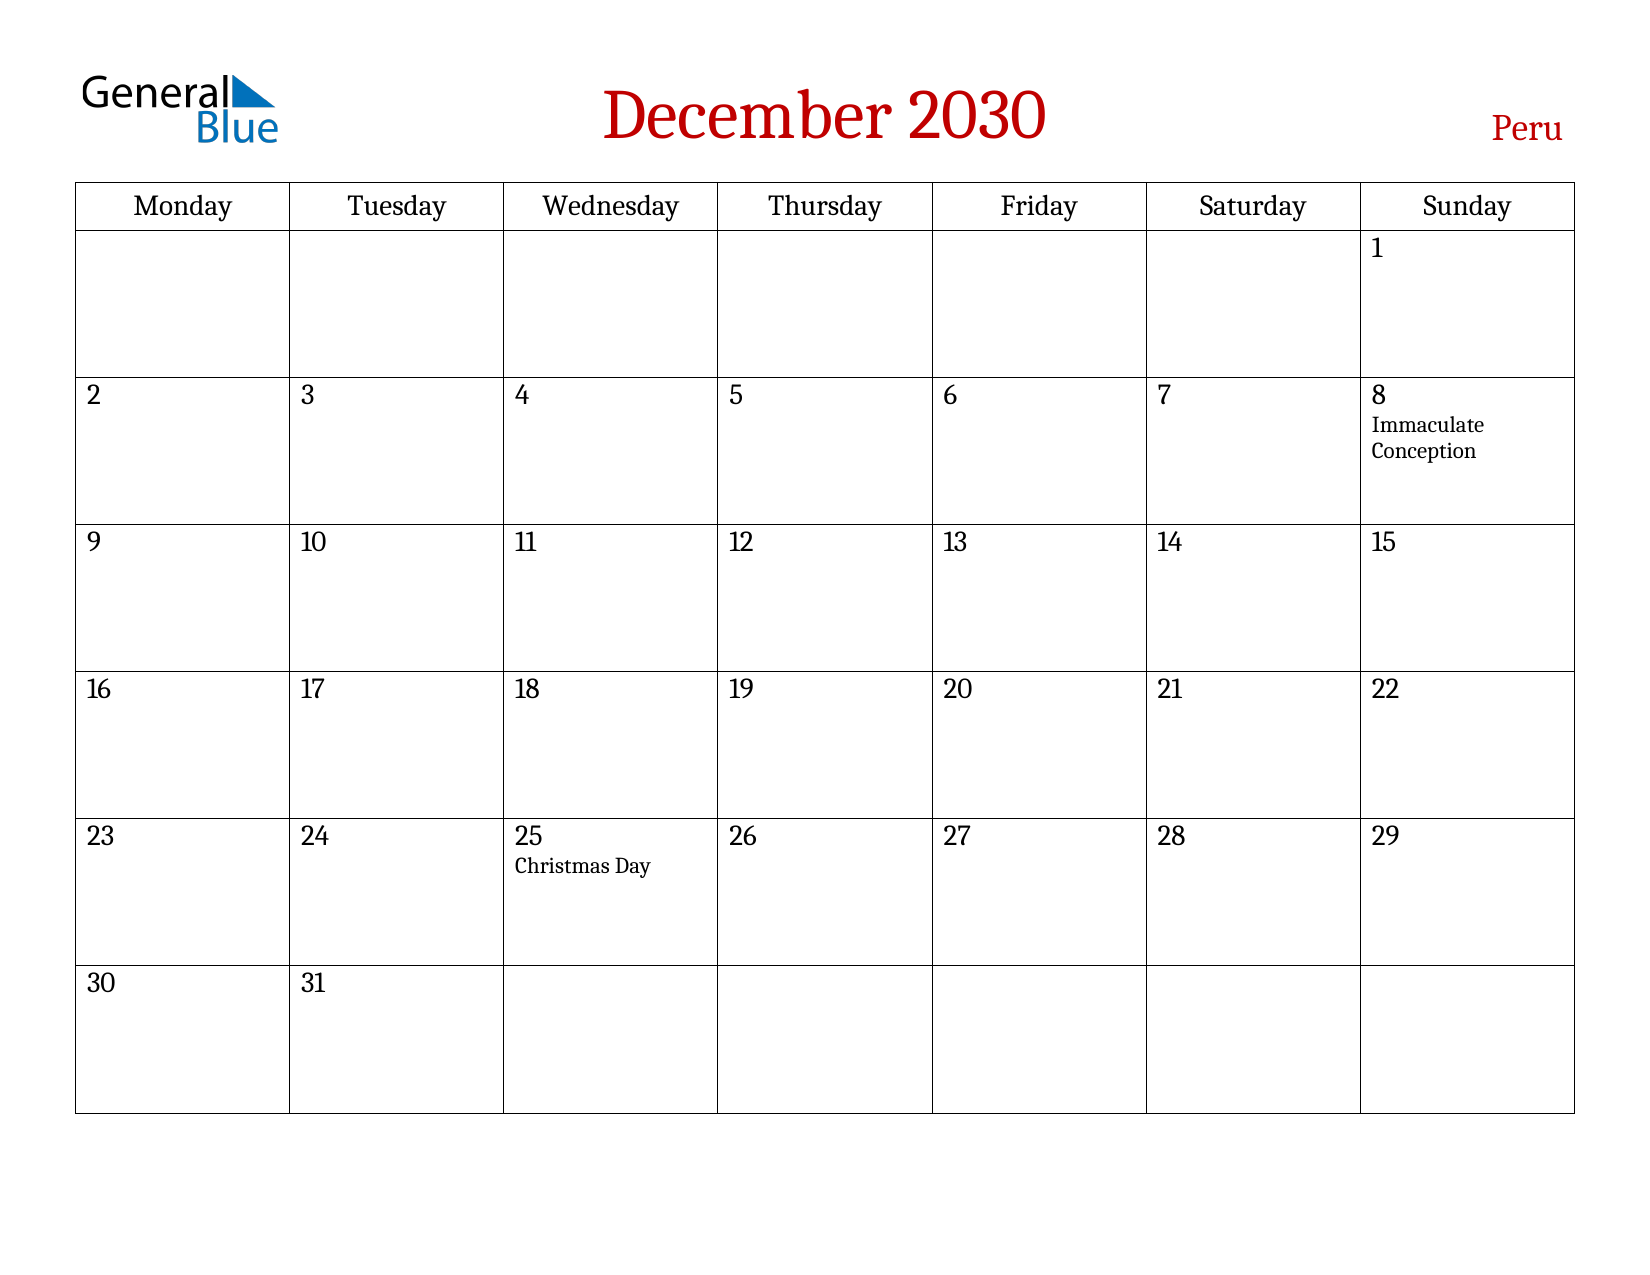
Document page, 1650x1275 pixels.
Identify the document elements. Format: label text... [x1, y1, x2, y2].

table_cell [1147, 265, 1360, 377]
table_cell [504, 1000, 717, 1112]
table_cell Sunday [1361, 183, 1574, 230]
table_cell [1147, 853, 1360, 965]
table_cell [933, 1000, 1146, 1112]
table_cell [718, 265, 932, 377]
table_header December 2030 [504, 75, 1146, 182]
table_cell 30 [76, 966, 289, 1000]
table_cell [504, 966, 717, 1000]
table_cell 12 [718, 525, 932, 559]
table_cell 22 [1361, 672, 1574, 706]
table_cell [718, 231, 932, 264]
table_cell 19 [718, 672, 932, 706]
table_cell 7 [1147, 378, 1360, 412]
table_cell [290, 231, 503, 264]
table_cell [1361, 853, 1574, 965]
table_cell [1147, 559, 1360, 671]
table_cell [718, 412, 932, 524]
table_cell 8 [1361, 378, 1574, 412]
table_cell [1361, 265, 1574, 377]
table_cell Immaculate Conception [1361, 412, 1574, 524]
table_cell [76, 559, 289, 671]
table_cell 11 [504, 525, 717, 559]
table_cell [290, 706, 503, 818]
table_cell 31 [290, 966, 503, 1000]
table_header [76, 75, 503, 182]
table_cell [290, 1000, 503, 1112]
table_cell 17 [290, 672, 503, 706]
table_cell [933, 559, 1146, 671]
table_cell 23 [76, 819, 289, 853]
table_cell 10 [290, 525, 503, 559]
table_cell [933, 853, 1146, 965]
table_cell 2 [76, 378, 289, 412]
table_cell 4 [504, 378, 717, 412]
table_cell [1147, 966, 1360, 1000]
table_cell Friday [933, 183, 1146, 230]
table_cell [504, 412, 717, 524]
table_cell 14 [1147, 525, 1360, 559]
table_cell 25 [504, 819, 717, 853]
table_cell [504, 265, 717, 377]
table_cell 6 [933, 378, 1146, 412]
table_cell [76, 1000, 289, 1112]
table_cell 3 [290, 378, 503, 412]
table_cell [504, 706, 717, 818]
table_cell [933, 412, 1146, 524]
table_cell [718, 966, 932, 1000]
table_cell Tuesday [290, 183, 503, 230]
table_cell [76, 853, 289, 965]
table_cell [1361, 559, 1574, 671]
table_cell 20 [933, 672, 1146, 706]
table_cell [1147, 706, 1360, 818]
table_cell Thursday [718, 183, 932, 230]
table_cell 13 [933, 525, 1146, 559]
table_cell [718, 559, 932, 671]
table_cell 9 [76, 525, 289, 559]
table_cell [718, 1000, 932, 1112]
table_header Peru [1146, 75, 1574, 182]
table_cell 28 [1147, 819, 1360, 853]
table_cell [290, 853, 503, 965]
table_cell 21 [1147, 672, 1360, 706]
table_cell [504, 559, 717, 671]
table_cell [290, 412, 503, 524]
table_cell [1147, 412, 1360, 524]
table_cell 27 [933, 819, 1146, 853]
table_cell Monday [76, 183, 289, 230]
table_cell [1361, 966, 1574, 1000]
picture [82, 75, 278, 143]
table_cell [933, 966, 1146, 1000]
table_cell [718, 853, 932, 965]
table_cell [76, 412, 289, 524]
table_cell Christmas Day [504, 853, 717, 965]
table_cell Wednesday [504, 183, 717, 230]
table_cell 29 [1361, 819, 1574, 853]
table_cell 15 [1361, 525, 1574, 559]
table_cell [933, 265, 1146, 377]
table_cell [504, 231, 717, 264]
table_cell [1147, 231, 1360, 264]
table_cell Saturday [1147, 183, 1360, 230]
table_cell [290, 265, 503, 377]
table_cell [1147, 1000, 1360, 1112]
table_cell [76, 231, 289, 264]
table_cell [290, 559, 503, 671]
table_cell [1361, 1000, 1574, 1112]
table_cell [933, 231, 1146, 264]
table_cell [1361, 706, 1574, 818]
table_cell 1 [1361, 231, 1574, 264]
table_cell 5 [718, 378, 932, 412]
table_cell 16 [76, 672, 289, 706]
table_cell [76, 706, 289, 818]
table_cell 18 [504, 672, 717, 706]
table_cell [933, 706, 1146, 818]
table_cell [718, 706, 932, 818]
table_cell 24 [290, 819, 503, 853]
table_cell 26 [718, 819, 932, 853]
table_cell [76, 265, 289, 377]
